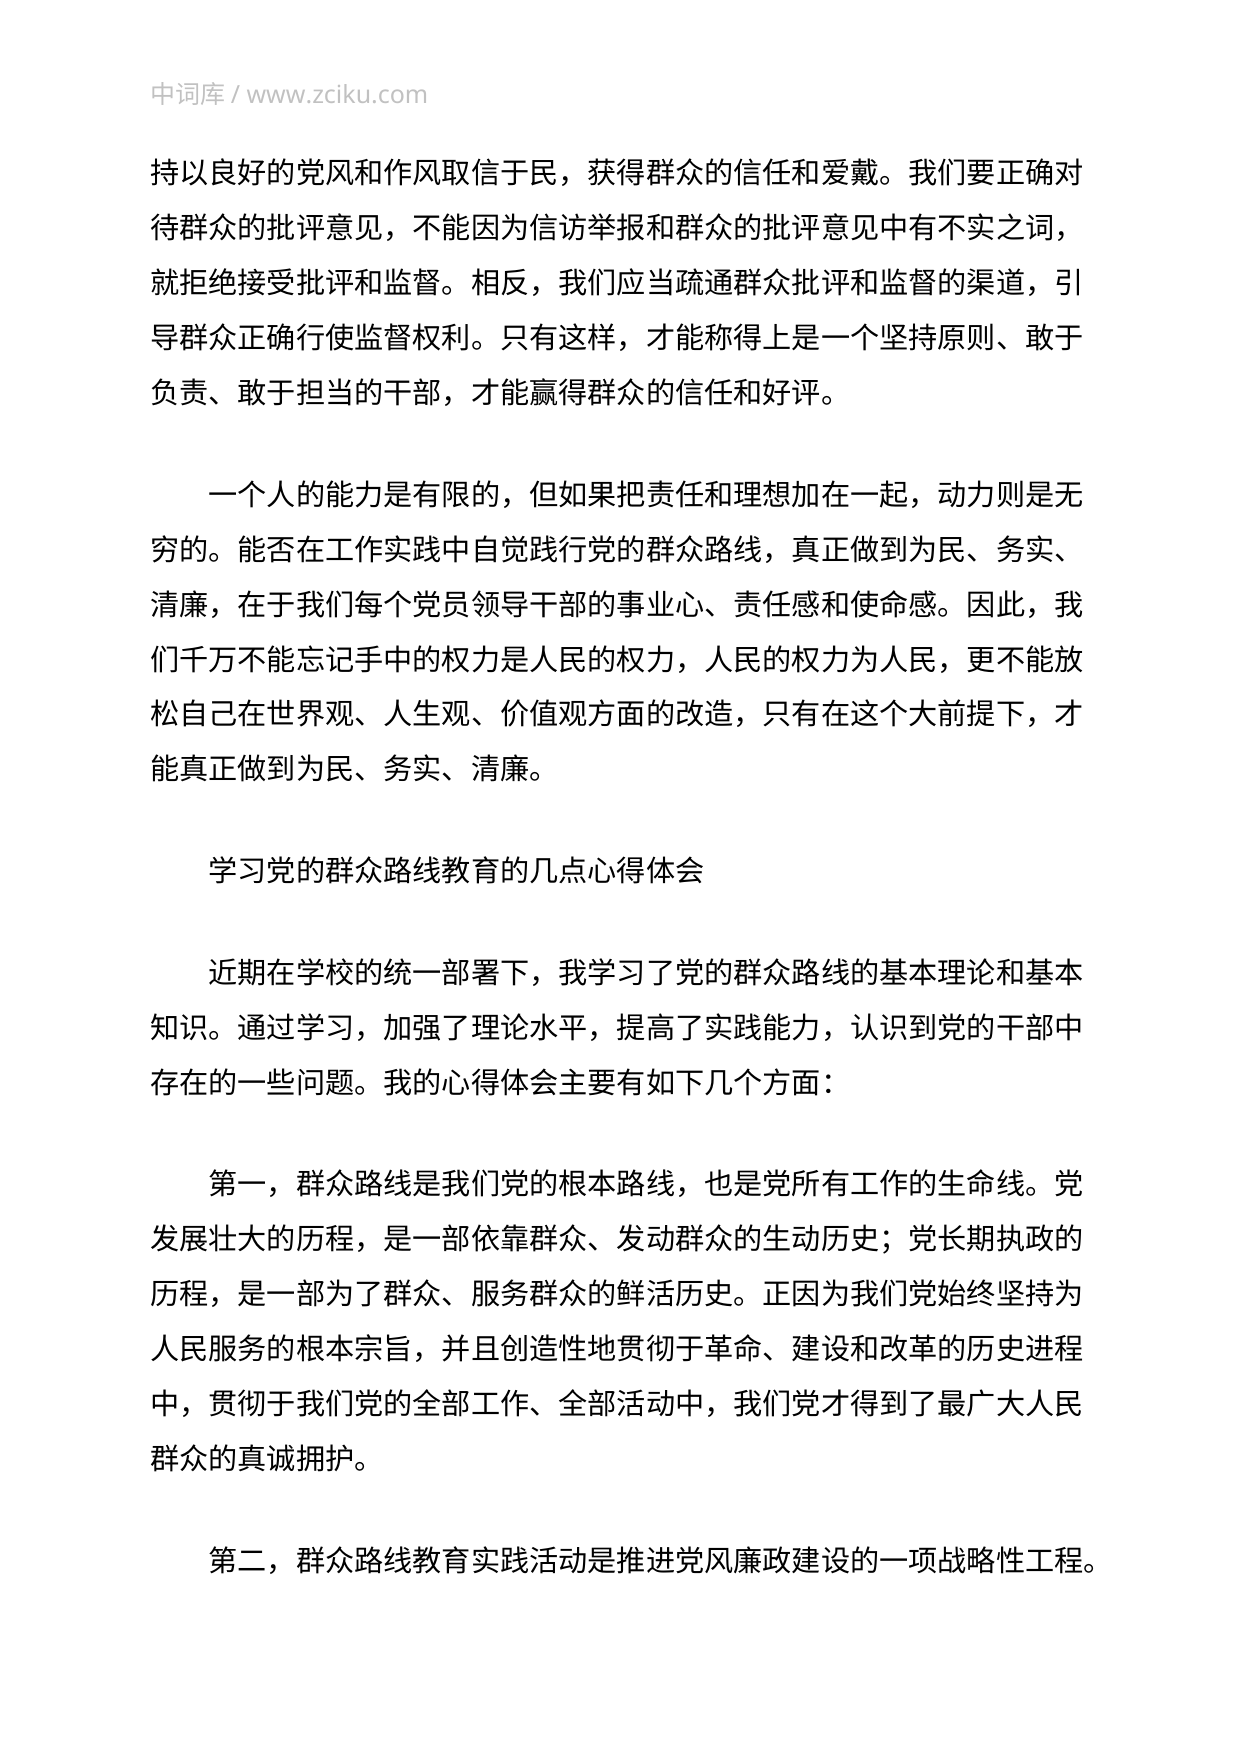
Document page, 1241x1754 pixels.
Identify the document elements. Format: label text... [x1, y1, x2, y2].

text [150, 150, 1090, 412]
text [150, 1537, 1090, 1579]
text 第一，群众路线是我们党的根本路线，也是党所有工作的生命线。党发展壮大的历程，是一部依靠群众、发动群众的生动历史；党长期执政的历程，是一部为了群众、服务群众的鲜活历史。正因为我们党始终坚持为人民服务的根本宗旨，并且创造性地贯彻于革命、建设和改革的历史进程中，贯彻于我们党的全部工作、全部活动中，我们党才得到了最广大人民群众的真诚拥护。 [150, 1161, 1090, 1478]
text 近期在学校的统一部署下，我学习了党的群众路线的基本理论和基本知识。通过学习，加强了理论水平，提高了实践能力，认识到党的干部中存在的一些问题。我的心得体会主要有如下几个方面： [150, 949, 1090, 1101]
text 学习党的群众路线教育的几点心得体会 [150, 848, 1090, 890]
text 一个人的能力是有限的，但如果把责任和理想加在一起，动力则是无穷的。能否在工作实践中自觉践行党的群众路线，真正做到为民、务实、清廉，在于我们每个党员领导干部的事业心、责任感和使命感。因此，我们千万不能忘记手中的权力是人民的权力，人民的权力为人民，更不能放松自己在世界观、人生观、价值观方面的改造，只有在这个大前提下，才能真正做到为民、务实、清廉。 [150, 471, 1090, 788]
